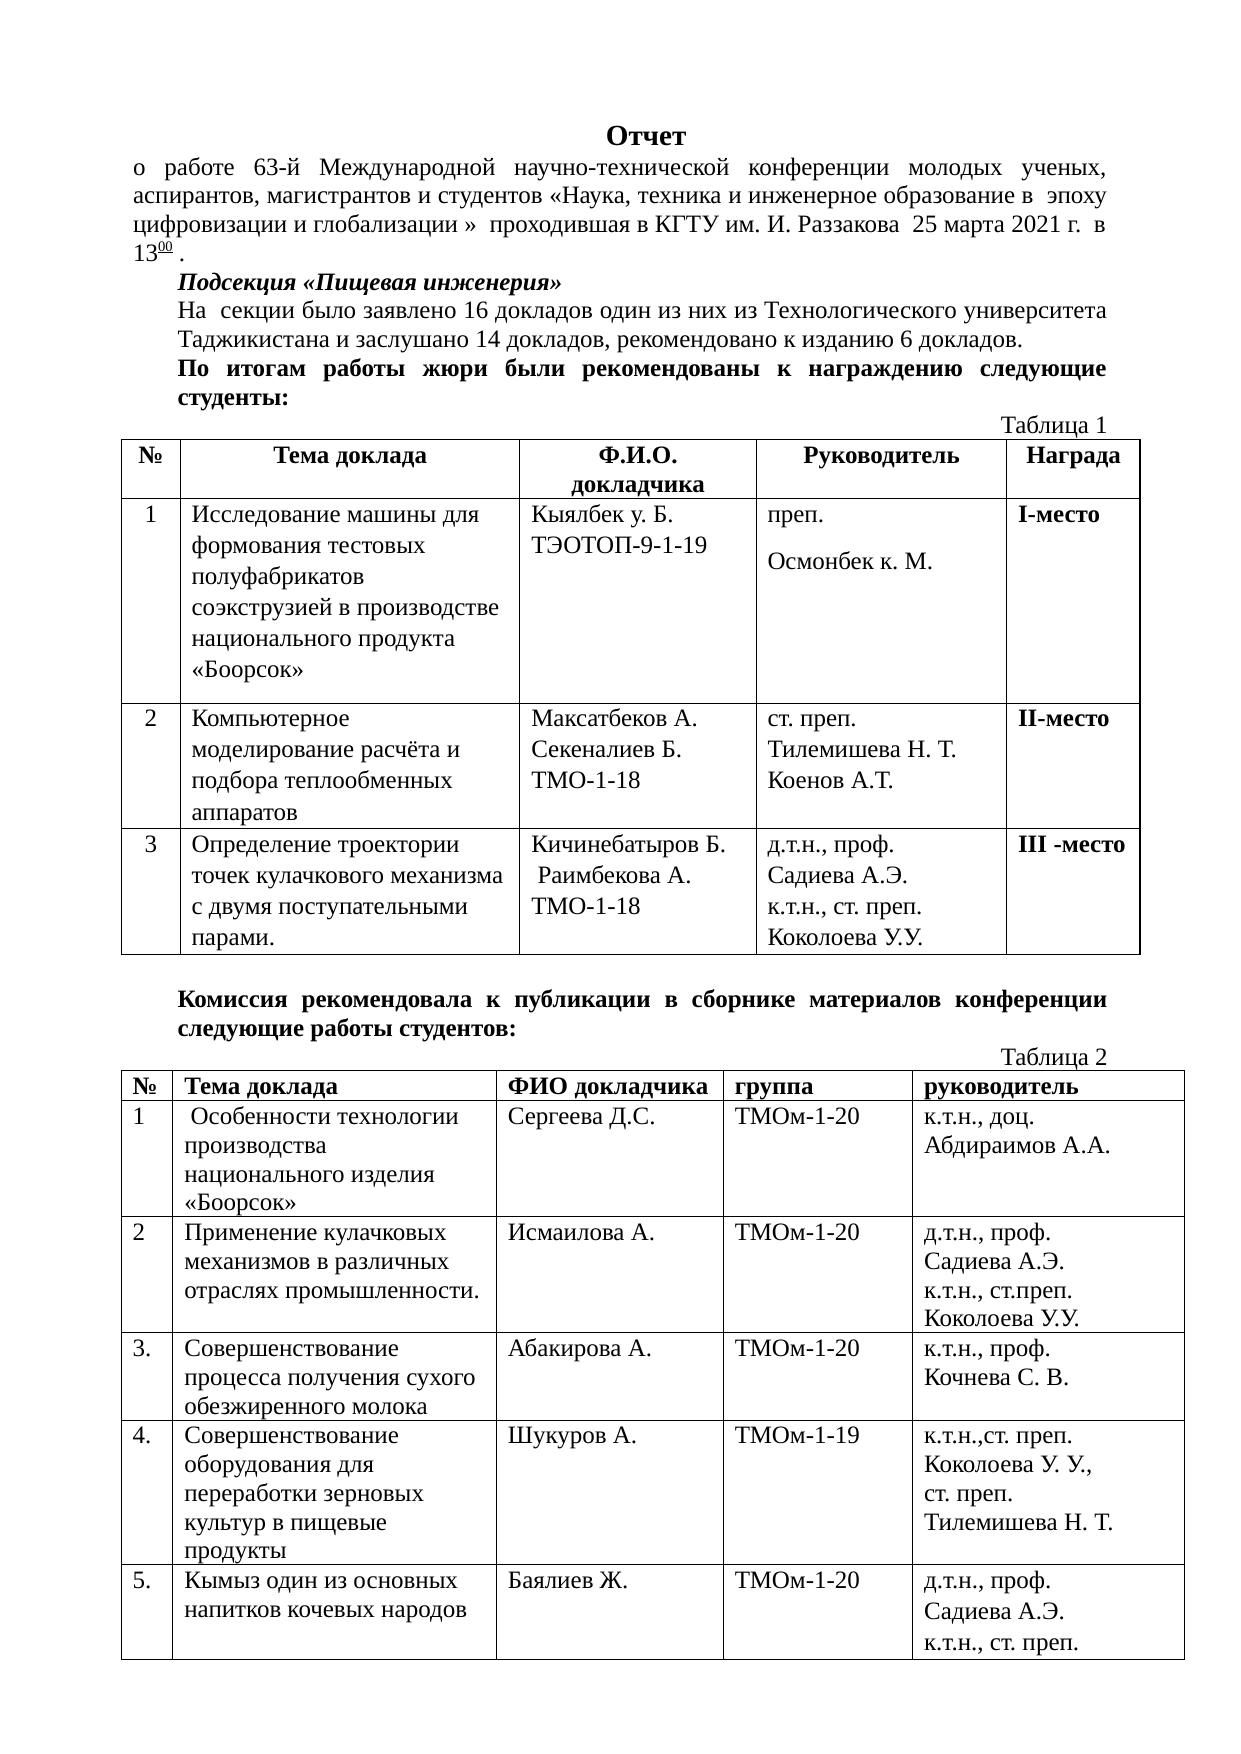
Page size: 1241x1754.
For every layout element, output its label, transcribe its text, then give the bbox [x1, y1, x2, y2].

table_cell Исмаилова А. [497, 1217, 723, 1332]
table_cell Компьютерное моделирование расчёта и подбора теплообменных аппаратов [181, 704, 519, 828]
table_cell Определение троектории точек кулачкового механизма с двумя поступательными парами. [181, 829, 519, 954]
table_cell к.т.н., доц. Абдираимов А.А. [913, 1101, 1184, 1216]
table_header группа [724, 1071, 912, 1100]
table_header Руководитель [757, 440, 1006, 498]
table_cell Совершенствование процесса получения сухого обезжиренного молока [173, 1333, 496, 1419]
table_cell II-место [1007, 704, 1139, 828]
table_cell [913, 1565, 1184, 1659]
table_cell 1 [122, 499, 180, 702]
table_cell ТМОм-1-20 [724, 1217, 912, 1332]
table_cell преп. Осмонбек к. М. [757, 499, 1006, 702]
table_header № [122, 1071, 172, 1100]
table_cell 3. [122, 1333, 172, 1419]
text Подсекция «Пищевая инженерия» [177, 267, 1107, 295]
table_cell I-место [1007, 499, 1139, 702]
table_cell III -место [1007, 829, 1139, 954]
table_header Тема доклада [173, 1071, 496, 1100]
table_cell Исследование машины для формования тестовых полуфабрикатов соэкструзией в производстве национального продукта «Боорсок» [181, 499, 519, 702]
table_cell Шукуров А. [497, 1421, 723, 1564]
table_cell ТМОм-1-19 [724, 1421, 912, 1564]
table_header Награда [1007, 440, 1139, 498]
table_cell Особенности технологии производства национального изделия «Боорсок» [173, 1101, 496, 1216]
table_header № [122, 440, 180, 498]
table_cell Кичинебатыров Б. Раимбекова А. ТМО-1-18 [520, 829, 756, 954]
table_cell Совершенствование оборудования для переработки зерновых культур в пищевые продукты [173, 1421, 496, 1564]
table_cell 1 [122, 1101, 172, 1216]
table_cell ТМОм-1-20 [724, 1333, 912, 1419]
table_cell ТМОм-1-20 [724, 1565, 912, 1659]
table_header Ф.И.О. докладчика [520, 440, 756, 498]
table_cell Кыялбек у. Б. ТЭОТОП-9-1-19 [520, 499, 756, 702]
table_cell Баялиев Ж. [497, 1565, 723, 1659]
table_cell ст. преп. Тилемишева Н. Т. Коенов А.Т. [757, 704, 1006, 828]
table_cell 2 [122, 1217, 172, 1332]
table_cell д.т.н., проф. Садиева А.Э. к.т.н., ст. преп. Коколоева У.У. [757, 829, 1006, 954]
table_header руководитель [913, 1071, 1184, 1100]
table_cell 4. [122, 1421, 172, 1564]
table_cell 5. [122, 1565, 172, 1659]
table_cell 2 [122, 704, 180, 828]
table_cell к.т.н.,ст. преп. Коколоева У. У., ст. преп. Тилемишева Н. Т. [913, 1421, 1184, 1564]
text По итогам работы жюри были рекомендованы к награждению следующие студенты: [177, 353, 1107, 410]
table_cell Применение кулачковых механизмов в различных отраслях промышленности. [173, 1217, 496, 1332]
table_cell 3 [122, 829, 180, 954]
table_cell Максатбеков А. Секеналиев Б. ТМО-1-18 [520, 704, 756, 828]
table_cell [173, 1565, 496, 1659]
text Комиссия рекомендовала к публикации в сборнике материалов конференции следующие работы студентов: [177, 984, 1107, 1042]
table_cell Абакирова А. [497, 1333, 723, 1419]
text Таблица 2 [177, 1042, 1107, 1070]
table_cell д.т.н., проф. Садиева А.Э. к.т.н., ст.преп. Коколоева У.У. [913, 1217, 1184, 1332]
text Таблица 1 [177, 410, 1107, 439]
table_cell к.т.н., проф. Кочнева С. В. [913, 1333, 1184, 1419]
text На секции было заявлено 16 докладов один из них из Технологического университета Таджикистана и заслушано 14 докладов, рекомендовано к изданию 6 докладов. [177, 295, 1107, 353]
table_header ФИО докладчика [497, 1071, 723, 1100]
table_cell Сергеева Д.С. [497, 1101, 723, 1216]
table_cell ТМОм-1-20 [724, 1101, 912, 1216]
text Отчет [133, 118, 1107, 152]
table_header Тема доклада [181, 440, 519, 498]
text о работе 63-й Международной научно-технической конференции молодых ученых, аспирантов, магистрантов и студентов «Наука, техника и инженерное образование в эпоху цифровизации и глобализации » проходившая в КГТУ им. И. Раззакова 25 марта 2021 г. в 1300 . [133, 152, 1107, 267]
